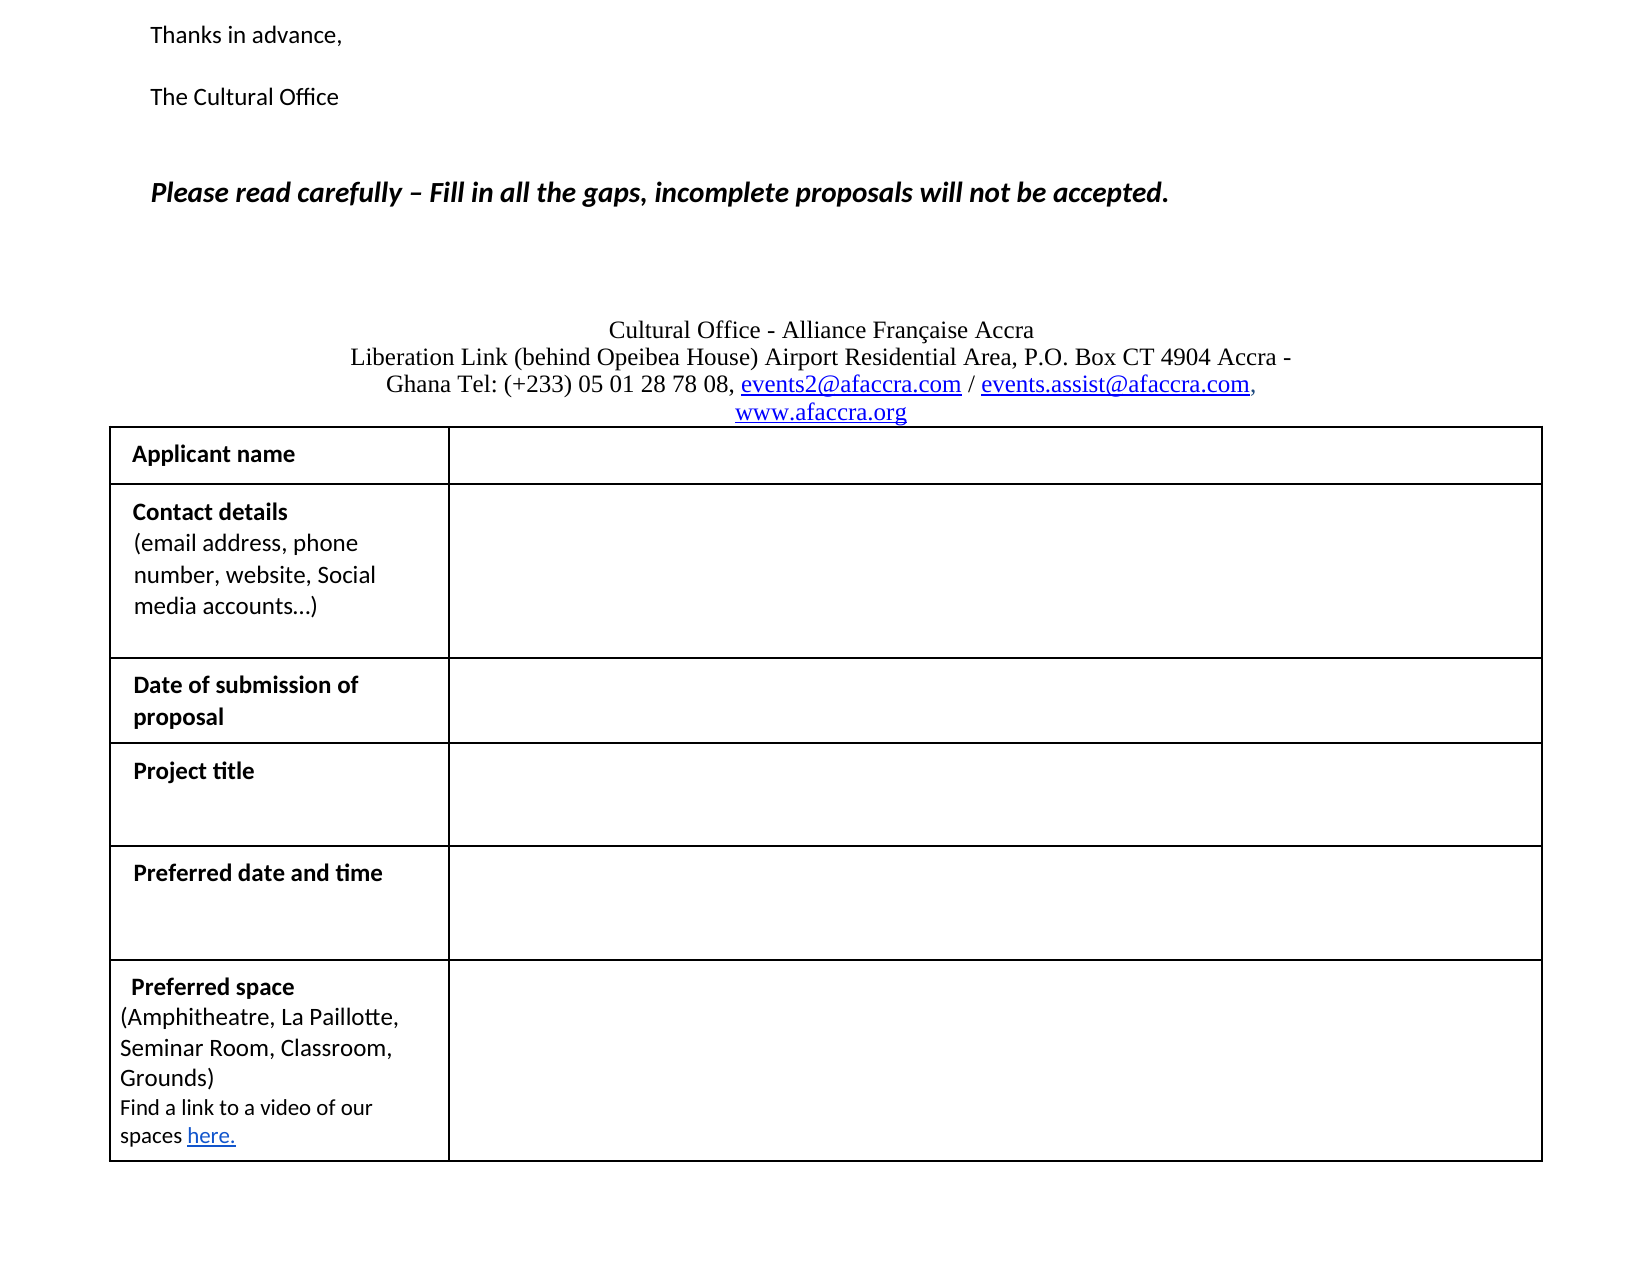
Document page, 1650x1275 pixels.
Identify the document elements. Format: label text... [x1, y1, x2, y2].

table_cell Preferred space (Amphitheatre, La Paillotte, Seminar Room, Classroom, Grounds) Find a link to a video of our spaces here. [111, 961, 448, 1159]
table_cell Project title [111, 744, 448, 845]
text Thanks in advance, [150, 19, 1637, 50]
table_cell Contact details (email address, phone number, website, Social media accounts…) [111, 485, 448, 657]
table_cell [450, 847, 1541, 958]
table_header [450, 428, 1541, 483]
text Cultural Office - Alliance Française Accra [609, 315, 1637, 343]
table_header Applicant name [111, 428, 448, 483]
table_cell Preferred date and time [111, 847, 448, 958]
text The Cultural Office [150, 81, 1637, 112]
table_cell [450, 744, 1541, 845]
table_cell [450, 485, 1541, 657]
text Please read carefully – Fill in all the gaps, incomplete proposals will not be accepted. [151, 174, 1637, 210]
table_cell [450, 961, 1541, 1159]
text Liberation Link (behind Opeibea House) Airport Residential Area, P.O. Box CT 4904 Accra - Ghana Tel: (+233) 05 01 28 78 08, events2@afaccra.com / events.assist@afaccra.com, www.afaccra.org [314, 343, 1327, 426]
table_cell [450, 659, 1541, 742]
table_cell Date of submission of proposal [111, 659, 448, 742]
